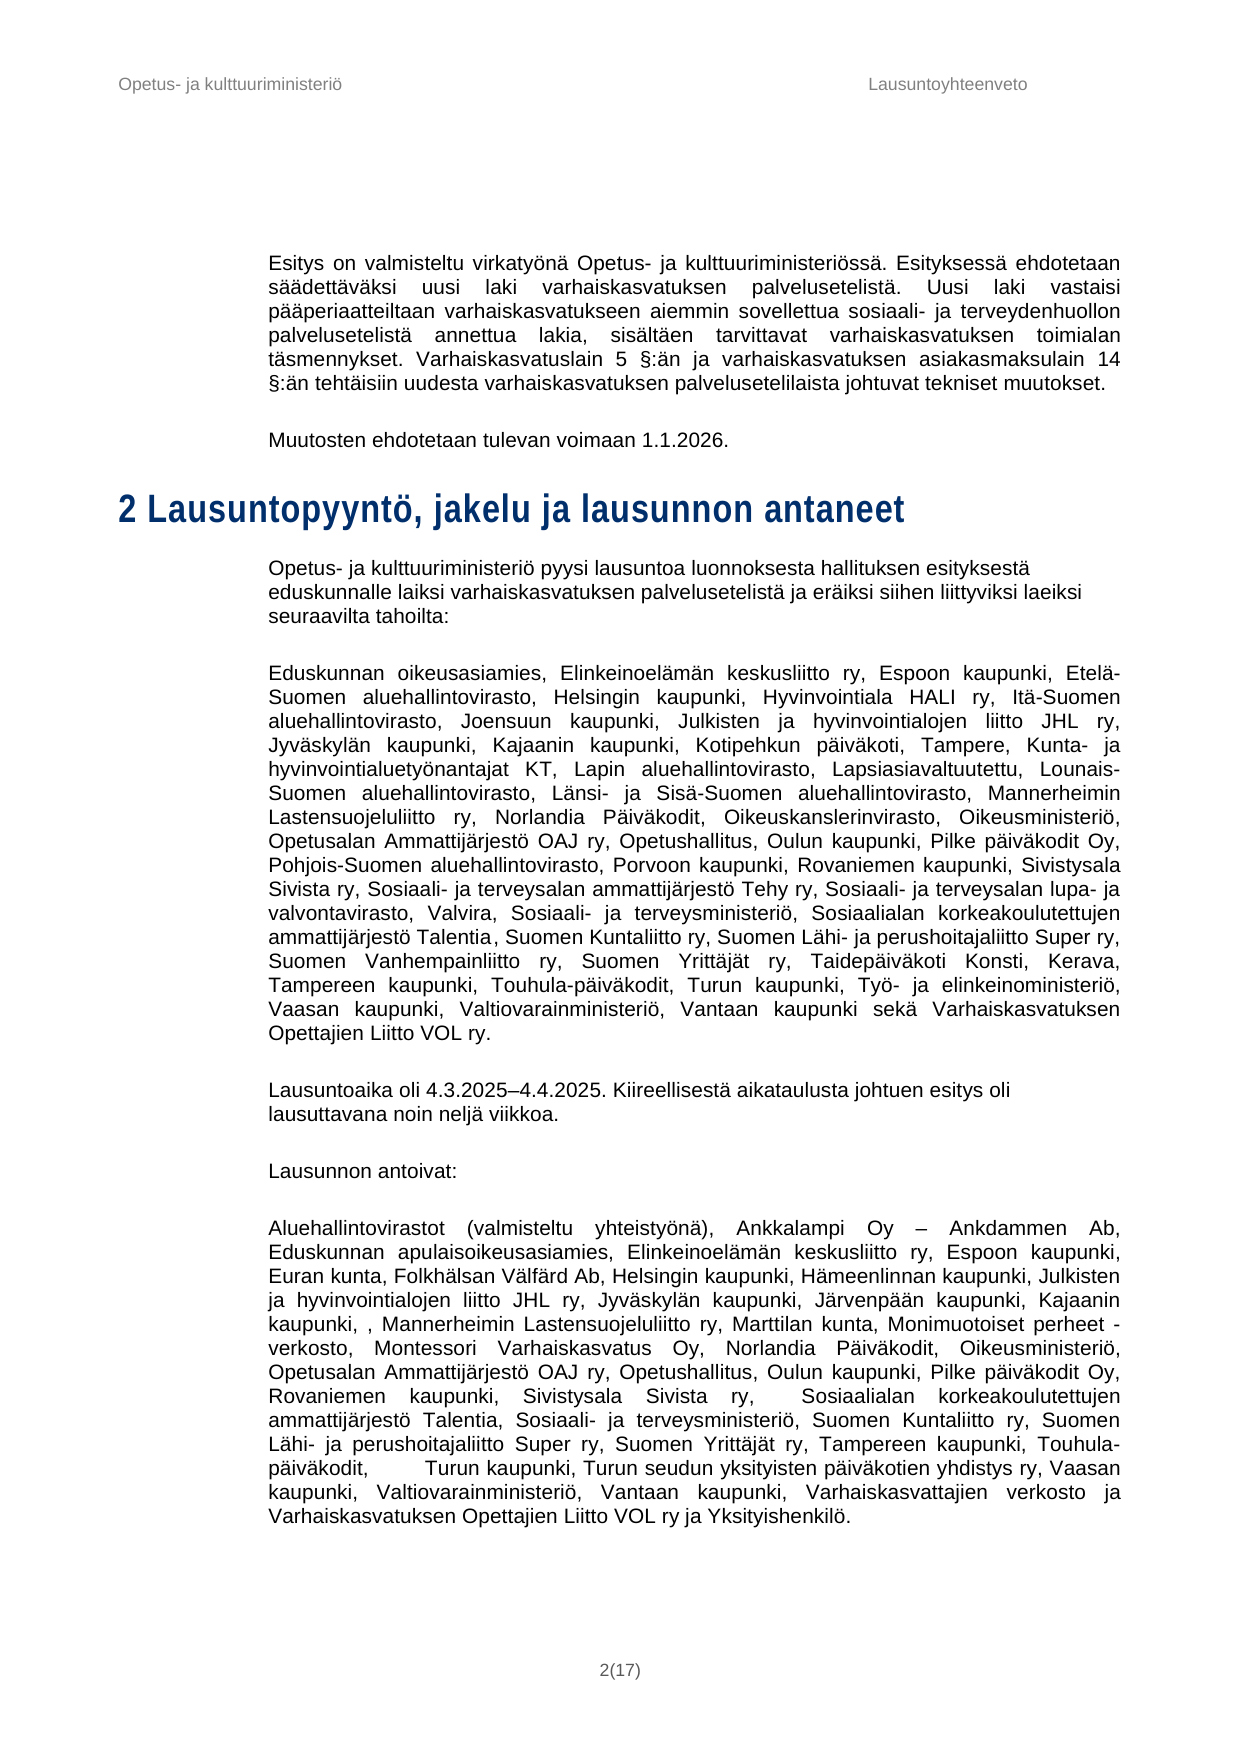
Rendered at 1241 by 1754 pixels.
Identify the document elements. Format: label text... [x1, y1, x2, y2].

text Aluehallintovirastot (valmisteltu yhteistyönä), Ankkalampi Oy – Ankdammen Ab, Eduskunnan apulaisoikeusasiamies, Elinkeinoelämän keskusliitto ry, Espoon kaupunki, Euran kunta, Folkhälsan Välfärd Ab, Helsingin kaupunki, Hämeenlinnan kaupunki, Julkisten ja hyvinvointialojen liitto JHL ry, Jyväskylän kaupunki, Järvenpään kaupunki, Kajaanin kaupunki, , Mannerheimin Lastensuojeluliitto ry, Marttilan kunta, Monimuotoiset perheet -verkosto, Montessori Varhaiskasvatus Oy, Norlandia Päiväkodit, Oikeusministeriö, Opetusalan Ammattijärjestö OAJ ry, Opetushallitus, Oulun kaupunki, Pilke päiväkodit Oy, Rovaniemen kaupunki, Sivistysala Sivista ry, Sosiaalialan korkeakoulutettujen ammattijärjestö Talentia, Sosiaali- ja terveysministeriö, Suomen Kuntaliitto ry, Suomen Lähi- ja perushoitajaliitto Super ry, Suomen Yrittäjät ry, Tampereen kaupunki, Touhula-päiväkodit, Turun kaupunki, Turun seudun yksityisten päiväkotien yhdistys ry, Vaasan kaupunki, Valtiovarainministeriö, Vantaan kaupunki, Varhaiskasvattajien verkosto ja Varhaiskasvatuksen Opettajien Liitto VOL ry ja Yksityishenkilö. [268, 1216, 1122, 1528]
text Lausunnon antoivat: [268, 1159, 1122, 1183]
text Lausuntoaika oli 4.3.2025–4.4.2025. Kiireellisestä aikataulusta johtuen esitys oli lausuttavana noin neljä viikkoa. [268, 1078, 1122, 1126]
text Eduskunnan oikeusasiamies, Elinkeinoelämän keskusliitto ry, Espoon kaupunki, Etelä-Suomen aluehallintovirasto, Helsingin kaupunki, Hyvinvointiala HALI ry, Itä-Suomen aluehallintovirasto, Joensuun kaupunki, Julkisten ja hyvinvointialojen liitto JHL ry, Jyväskylän kaupunki, Kajaanin kaupunki, Kotipehkun päiväkoti, Tampere, Kunta- ja hyvinvointialuetyönantajat KT, Lapin aluehallintovirasto, Lapsiasiavaltuutettu, Lounais-Suomen aluehallintovirasto, Länsi- ja Sisä-Suomen aluehallintovirasto, Mannerheimin Lastensuojeluliitto ry, Norlandia Päiväkodit, Oikeuskanslerinvirasto, Oikeusministeriö, Opetusalan Ammattijärjestö OAJ ry, Opetushallitus, Oulun kaupunki, Pilke päiväkodit Oy, Pohjois-Suomen aluehallintovirasto, Porvoon kaupunki, Rovaniemen kaupunki, Sivistysala Sivista ry, Sosiaali- ja terveysalan ammattijärjestö Tehy ry, Sosiaali- ja terveysalan lupa- ja valvontavirasto, Valvira, Sosiaali- ja terveysministeriö, Sosiaalialan korkeakoulutettujen ammattijärjestö Talentia , Suomen Kuntaliitto ry, Suomen Lähi- ja perushoitajaliitto Super ry, Suomen Vanhempainliitto ry, Suomen Yrittäjät ry, Taidepäiväkoti Konsti, Kerava, Tampereen kaupunki, Touhula-päiväkodit, Turun kaupunki, Työ- ja elinkeinoministeriö, Vaasan kaupunki, Valtiovarainministeriö, Vantaan kaupunki sekä Varhaiskasvatuksen Opettajien Liitto VOL ry. [268, 661, 1122, 1044]
text Esitys on valmisteltu virkatyönä Opetus- ja kulttuuriministeriössä. Esityksessä ehdotetaan säädettäväksi uusi laki varhaiskasvatuksen palvelusetelistä. Uusi laki vastaisi pääperiaatteiltaan varhaiskasvatukseen aiemmin sovellettua sosiaali- ja terveydenhuollon palvelusetelistä annettua lakia, sisältäen tarvittavat varhaiskasvatuksen toimialan täsmennykset. Varhaiskasvatuslain 5 §:än ja varhaiskasvatuksen asiakasmaksulain 14 §:än tehtäisiin uudesta varhaiskasvatuksen palvelusetelilaista johtuvat tekniset muutokset. [268, 251, 1122, 395]
text Muutosten ehdotetaan tulevan voimaan 1.1.2026. [268, 428, 1122, 452]
text Opetus- ja kulttuuriministeriö pyysi lausuntoa luonnoksesta hallituksen esityksestä eduskunnalle laiksi varhaiskasvatuksen palvelusetelistä ja eräiksi siihen liittyviksi laeiksi seuraavilta tahoilta: [268, 556, 1122, 628]
subtitle 2 Lausuntopyyntö, jakelu ja lausunnon antaneet [118, 485, 1122, 531]
